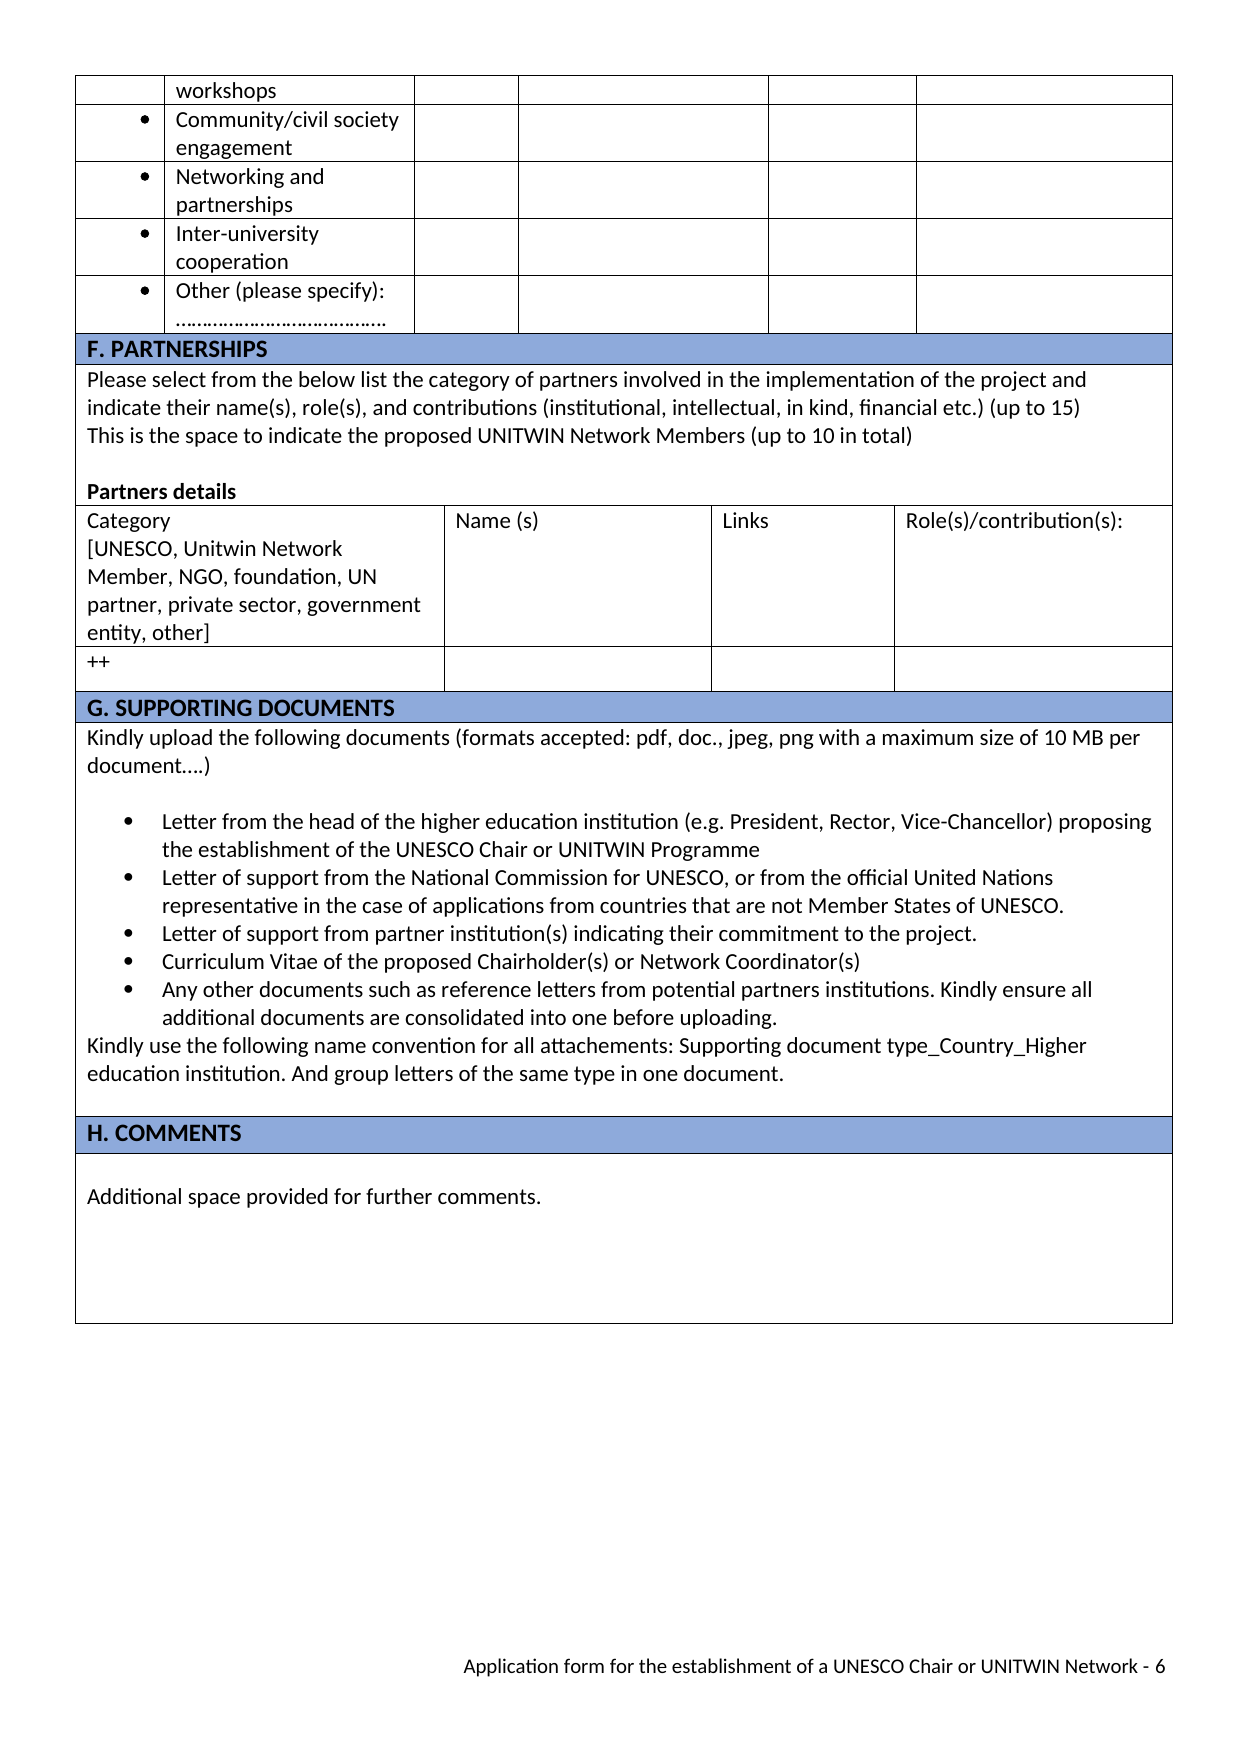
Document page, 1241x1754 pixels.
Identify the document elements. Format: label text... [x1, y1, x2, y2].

table_cell Community/civil society engagement [165, 105, 414, 161]
table_cell [917, 162, 1172, 218]
table_cell ++ [76, 647, 444, 691]
table_cell Kindly upload the following documents (formats accepted: pdf, doc., jpeg, png with a maximum size of 10 MB per document….) Letter from the head of the higher education institution (e.g. President, Rector, Vice-Chancellor) proposing the establishment of the UNESCO Chair or UNITWIN Programme Letter of support from the National Commission for UNESCO, or from the official United Nations representative in the case of applications from countries that are not Member States of UNESCO. Letter of support from partner institution(s) indicating their commitment to the project. Curriculum Vitae of the proposed Chairholder(s) or Network Coordinator(s) Any other documents such as reference letters from potential partners institutions. Kindly ensure all additional documents are consolidated into one before uploading. Kindly use the following name convention for all attachements: Supporting document type_Country_Higher education institution. And group letters of the same type in one document. [76, 723, 1172, 1116]
table_cell [769, 105, 916, 161]
table_cell [415, 105, 518, 161]
table_cell [917, 105, 1172, 161]
table_cell [917, 219, 1172, 275]
table_cell Links [712, 506, 894, 646]
table_cell Other (please specify): …………………………………. [165, 276, 414, 332]
table_cell [769, 76, 916, 104]
table_cell [769, 276, 916, 332]
table_cell [519, 105, 768, 161]
table_cell [415, 219, 518, 275]
table_cell [76, 162, 164, 218]
table_cell [519, 76, 768, 104]
table_cell Networking and partnerships [165, 162, 414, 218]
table_cell [76, 219, 164, 275]
table_cell [76, 76, 164, 104]
table_cell Name (s) [445, 506, 711, 646]
table_cell [445, 647, 711, 691]
table_cell [519, 219, 768, 275]
table_cell [415, 276, 518, 332]
table_cell [769, 162, 916, 218]
table_cell Please select from the below list the category of partners involved in the implementation of the project and indicate their name(s), role(s), and contributions (institutional, intellectual, in kind, financial etc.) (up to 15) This is the space to indicate the proposed UNITWIN Network Members (up to 10 in total) Partners details [76, 365, 1172, 505]
table_cell Additional space provided for further comments. [76, 1154, 1172, 1322]
table_cell G. SUPPORTING DOCUMENTS [76, 692, 1172, 722]
table_cell Inter-university cooperation [165, 219, 414, 275]
table_cell Role(s)/contribution(s): [895, 506, 1172, 646]
table_cell [712, 647, 894, 691]
table_cell [415, 162, 518, 218]
table_cell [917, 76, 1172, 104]
table_cell [519, 162, 768, 218]
table_cell [415, 76, 518, 104]
table_cell H. COMMENTS [76, 1117, 1172, 1153]
table_cell F. PARTNERSHIPS [76, 334, 1172, 364]
table_cell [76, 105, 164, 161]
table_cell [769, 219, 916, 275]
table_cell Category [UNESCO, Unitwin Network Member, NGO, foundation, UN partner, private sector, government entity, other] [76, 506, 444, 646]
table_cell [165, 76, 414, 104]
table_cell [76, 276, 164, 332]
table_cell [895, 647, 1172, 691]
table_cell [519, 276, 768, 332]
table_cell [917, 276, 1172, 332]
